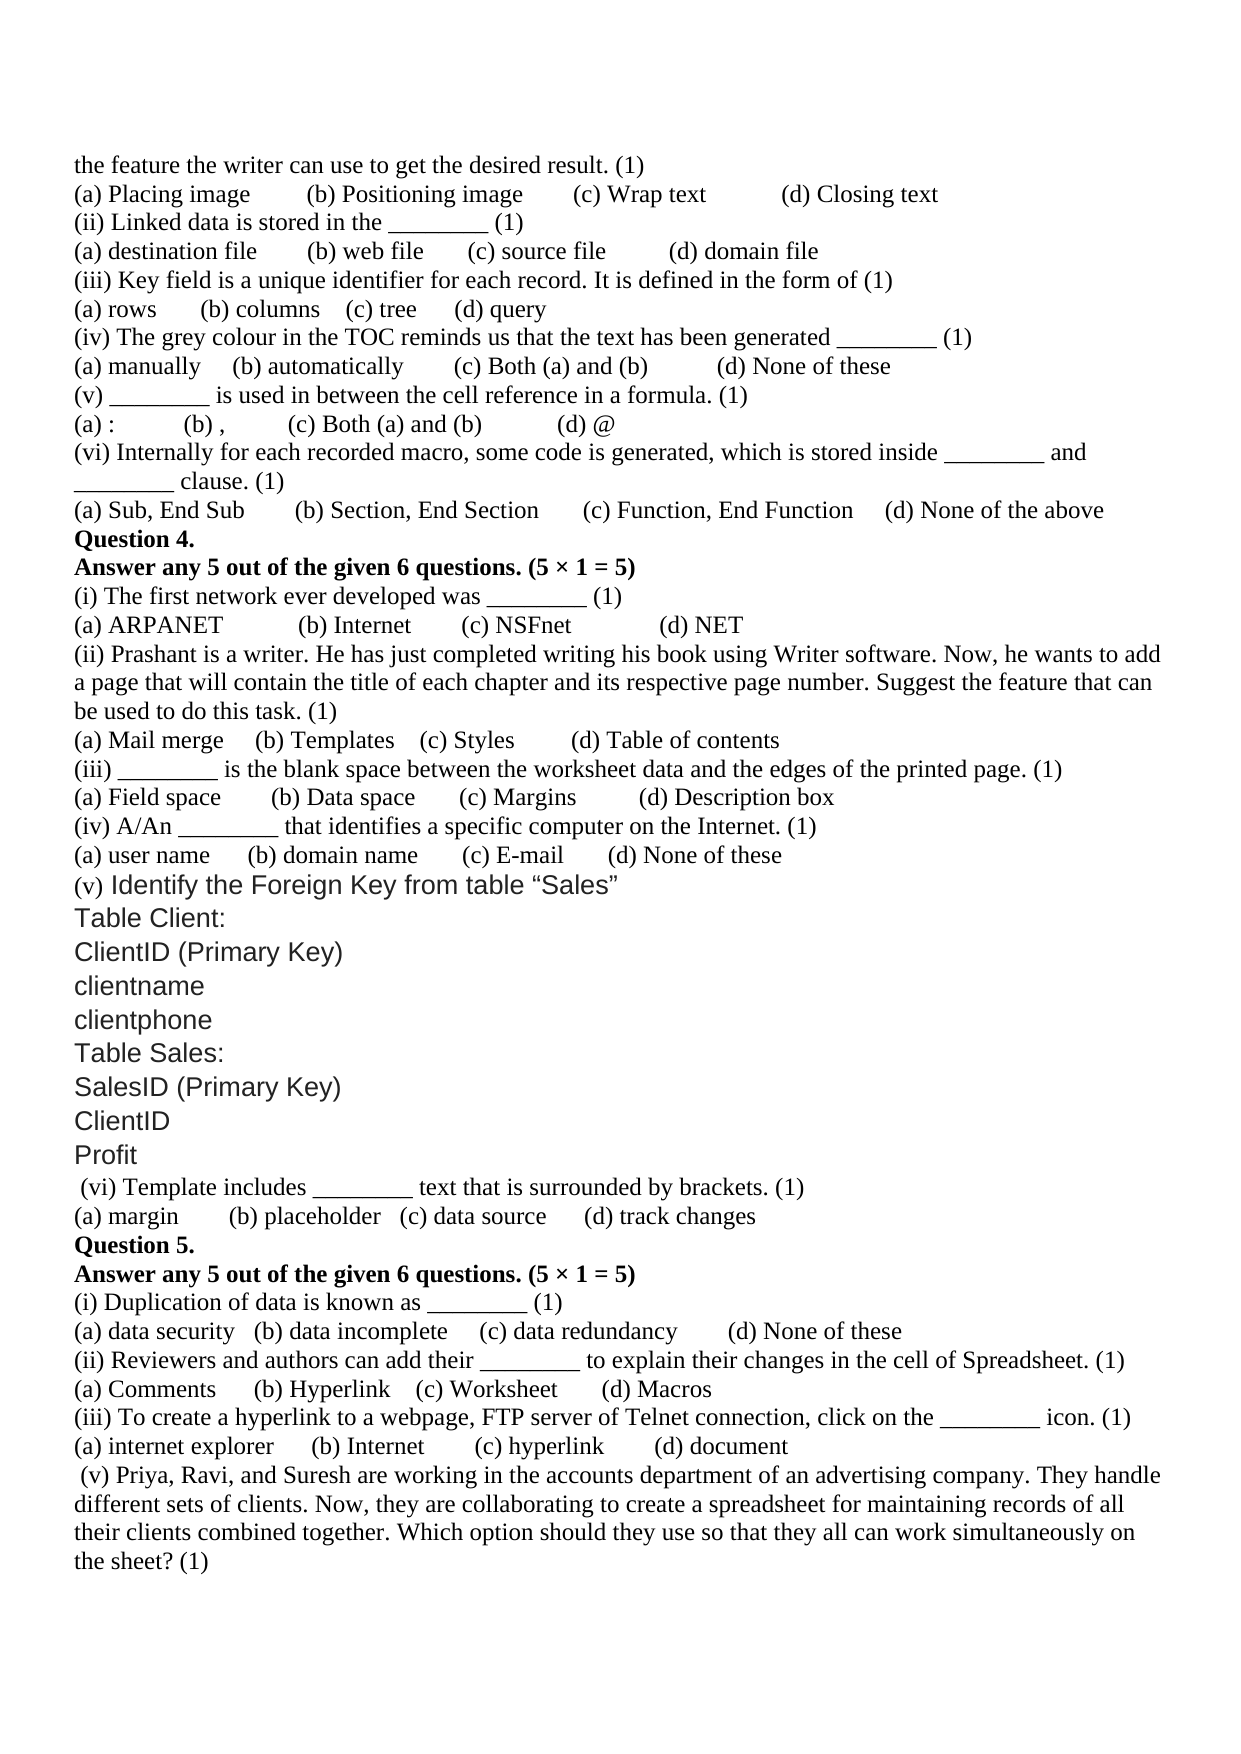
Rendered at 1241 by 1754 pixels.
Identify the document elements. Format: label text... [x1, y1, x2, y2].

text (ii) Linked data is stored in the ________ (1) (a) destination file (b) web file (c) source file (d) domain file [74, 207, 1167, 265]
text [74, 1460, 1167, 1575]
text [74, 150, 1167, 207]
text (vi) Internally for each recorded macro, some code is generated, which is stored inside ________ and ________ clause. (1) (a) Sub, End Sub (b) Section, End Section (c) Function, End Function (d) None of the above [74, 437, 1167, 524]
text (iv) A/An ________ that identifies a specific computer on the Internet. (1) (a) user name (b) domain name (c) E-mail (d) None of these [74, 811, 1167, 869]
text (v) Identify the Foreign Key from table “Sales” Table Client: ClientID (Primary Key) clientname clientphone Table Sales: SalesID (Primary Key) ClientID Profit [74, 869, 1167, 1170]
text (iii) ________ is the blank space between the worksheet data and the edges of the printed page. (1) (a) Field space (b) Data space (c) Margins (d) Description box [74, 754, 1167, 811]
text (vi) Template includes ________ text that is surrounded by brackets. (1) (a) margin (b) placeholder (c) data source (d) track changes [74, 1172, 1167, 1230]
text (ii) Reviewers and authors can add their ________ to explain their changes in the cell of Spreadsheet. (1) (a) Comments (b) Hyperlink (c) Worksheet (d) Macros [74, 1345, 1167, 1402]
text (ii) Prashant is a writer. He has just completed writing his book using Writer software. Now, he wants to add a page that will contain the title of each chapter and its respective page number. Suggest the feature that can be used to do this task. (1) (a) Mail merge (b) Templates (c) Styles (d) Table of contents [74, 639, 1167, 754]
text (iii) Key field is a unique identifier for each record. It is defined in the form of (1) (a) rows (b) columns (c) tree (d) query [74, 265, 1167, 322]
text Question 5. Answer any 5 out of the given 6 questions. (5 × 1 = 5) (i) Duplication of data is known as ________ (1) (a) data security (b) data incomplete (c) data redundancy (d) None of these [74, 1230, 1167, 1345]
text (v) ________ is used in between the cell reference in a formula. (1) (a) : (b) , (c) Both (a) and (b) (d) @ [74, 380, 1167, 437]
text (iii) To create a hyperlink to a webpage, FTP server of Telnet connection, click on the ________ icon. (1) (a) internet explorer (b) Internet (c) hyperlink (d) document [74, 1402, 1167, 1460]
text (iv) The grey colour in the TOC reminds us that the text has been generated ________ (1) (a) manually (b) automatically (c) Both (a) and (b) (d) None of these [74, 322, 1167, 380]
text Question 4. Answer any 5 out of the given 6 questions. (5 × 1 = 5) (i) The first network ever developed was ________ (1) (a) ARPANET (b) Internet (c) NSFnet (d) NET [74, 524, 1167, 639]
